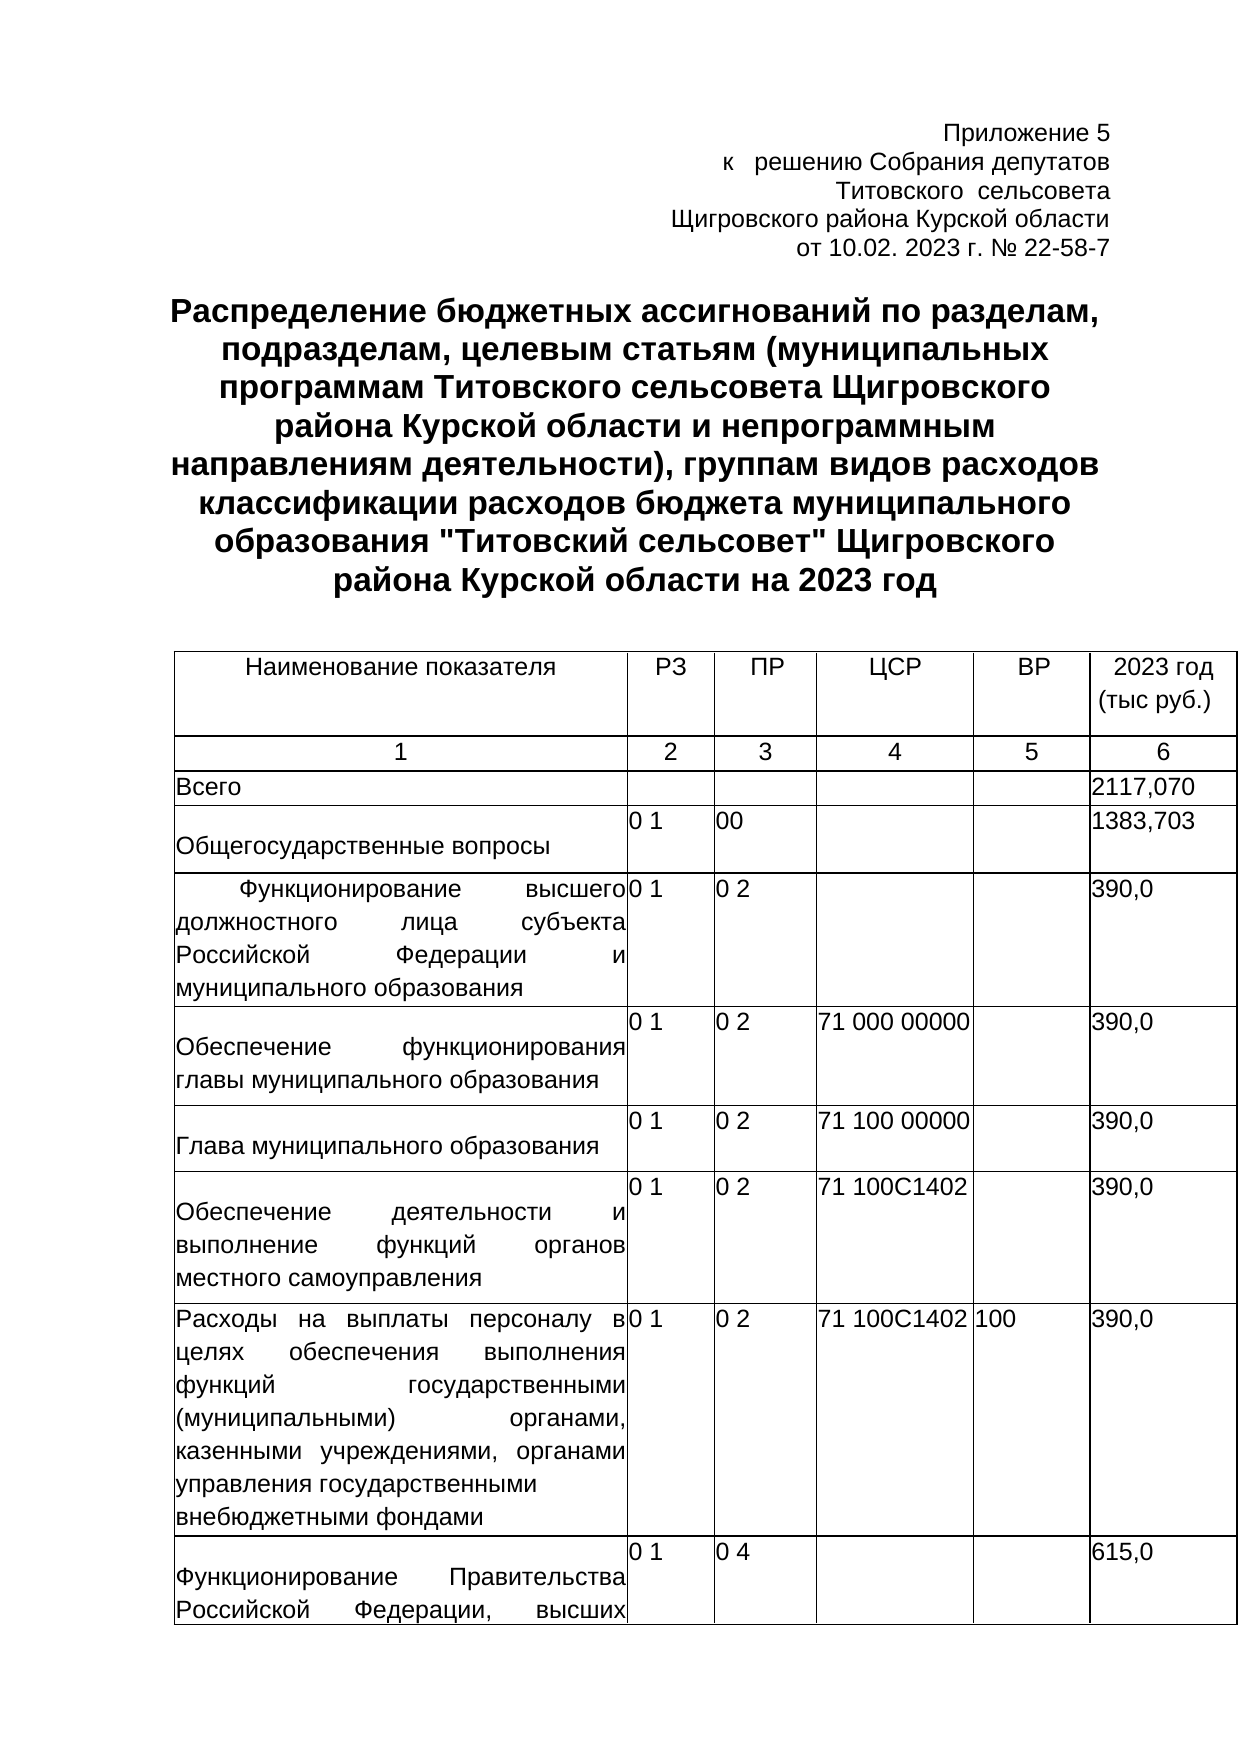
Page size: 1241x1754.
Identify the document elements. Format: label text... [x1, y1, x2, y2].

table_cell [974, 1007, 1089, 1105]
table_cell 390,0 [1091, 1007, 1236, 1105]
table_cell 390,0 [1091, 1106, 1236, 1171]
table_cell 5 [974, 737, 1089, 770]
table_cell 2 [628, 737, 714, 770]
text к решению Собрания депутатов [159, 147, 1110, 176]
table_header ЦСР [817, 652, 973, 735]
table_header Наименование показателя [175, 652, 627, 735]
table_cell [974, 1172, 1089, 1302]
text Приложение 5 [159, 118, 1110, 147]
table_cell 0 2 [715, 1007, 816, 1105]
table_cell 390,0 [1091, 874, 1236, 1006]
table_cell 0 2 [715, 1304, 816, 1535]
table_header 2023 год (тыс руб.) [1091, 652, 1236, 735]
table_cell 100 [974, 1304, 1089, 1535]
table_cell [817, 772, 973, 804]
table_header РЗ [628, 652, 714, 735]
table_cell [974, 806, 1089, 872]
table_cell 71 100С1402 [817, 1172, 973, 1302]
table_cell [974, 772, 1089, 804]
table_cell Обеспечение деятельности и выполнение функций органов местного самоуправления [175, 1172, 627, 1302]
table_cell 1383,703 [1091, 806, 1236, 872]
table_cell 0 1 [628, 1304, 714, 1535]
table_cell 4 [817, 737, 973, 770]
text Титовского сельсовета [159, 176, 1110, 204]
table_cell 1 [175, 737, 627, 770]
table_cell 390,0 [1091, 1304, 1236, 1535]
text Распределение бюджетных ассигнований по разделам, подразделам, целевым статьям (муниципальных программам Титовского сельсовета Щигровского района Курской области и непрограммным направлениям деятельности), группам видов расходов классификации расходов бюджета муниципального образования "Титовский сельсовет" Щигровского района Курской области на 2023 год [159, 291, 1110, 598]
table_cell 0 1 [628, 806, 714, 872]
table_cell 71 100 00000 [817, 1106, 973, 1171]
text от 10.02. 2023 г. № 22-58-7 [159, 233, 1110, 262]
table_cell 0 2 [715, 1106, 816, 1171]
table_header ПР [715, 652, 816, 735]
table_cell 71 100С1402 [817, 1304, 973, 1535]
table_cell 0 1 [628, 1537, 714, 1623]
table_cell 0 1 [628, 1172, 714, 1302]
table_cell 71 000 00000 [817, 1007, 973, 1105]
table_cell [974, 1106, 1089, 1171]
table_cell 3 [715, 737, 816, 770]
text Щигровского района Курской области [159, 204, 1110, 233]
table_cell 390,0 [1091, 1172, 1236, 1302]
table_cell [715, 772, 816, 804]
table_cell 0 2 [715, 1172, 816, 1302]
table_cell 615,0 [1091, 1537, 1236, 1623]
table_cell 2117,070 [1091, 772, 1236, 804]
table_cell Обеспечение функционирования главы муниципального образования [175, 1007, 627, 1105]
table_cell 00 [715, 806, 816, 872]
table_cell 0 2 [715, 874, 816, 1006]
table_cell [817, 1537, 973, 1623]
table_cell 6 [1091, 737, 1236, 770]
table_cell [974, 874, 1089, 1006]
table_cell 0 4 [715, 1537, 816, 1623]
table_cell [817, 874, 973, 1006]
table_cell Расходы на выплаты персоналу в целях обеспечения выполнения функций государственными (муниципальными) органами, казенными учреждениями, органами управления государственными внебюджетными фондами [175, 1304, 627, 1535]
table_cell Глава муниципального образования [175, 1106, 627, 1171]
table_cell Общегосударственные вопросы [175, 806, 627, 872]
table_cell [817, 806, 973, 872]
table_header ВР [974, 652, 1090, 735]
table_cell [974, 1537, 1089, 1623]
table_cell 0 1 [628, 874, 714, 1006]
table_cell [175, 1537, 627, 1623]
table_cell Функционирование высшего должностного лица субъекта Российской Федерации и муниципального образования [175, 874, 627, 1006]
table_cell 0 1 [628, 1007, 714, 1105]
table_cell [628, 772, 714, 804]
table_cell Всего [175, 772, 627, 804]
table_cell 0 1 [628, 1106, 714, 1171]
